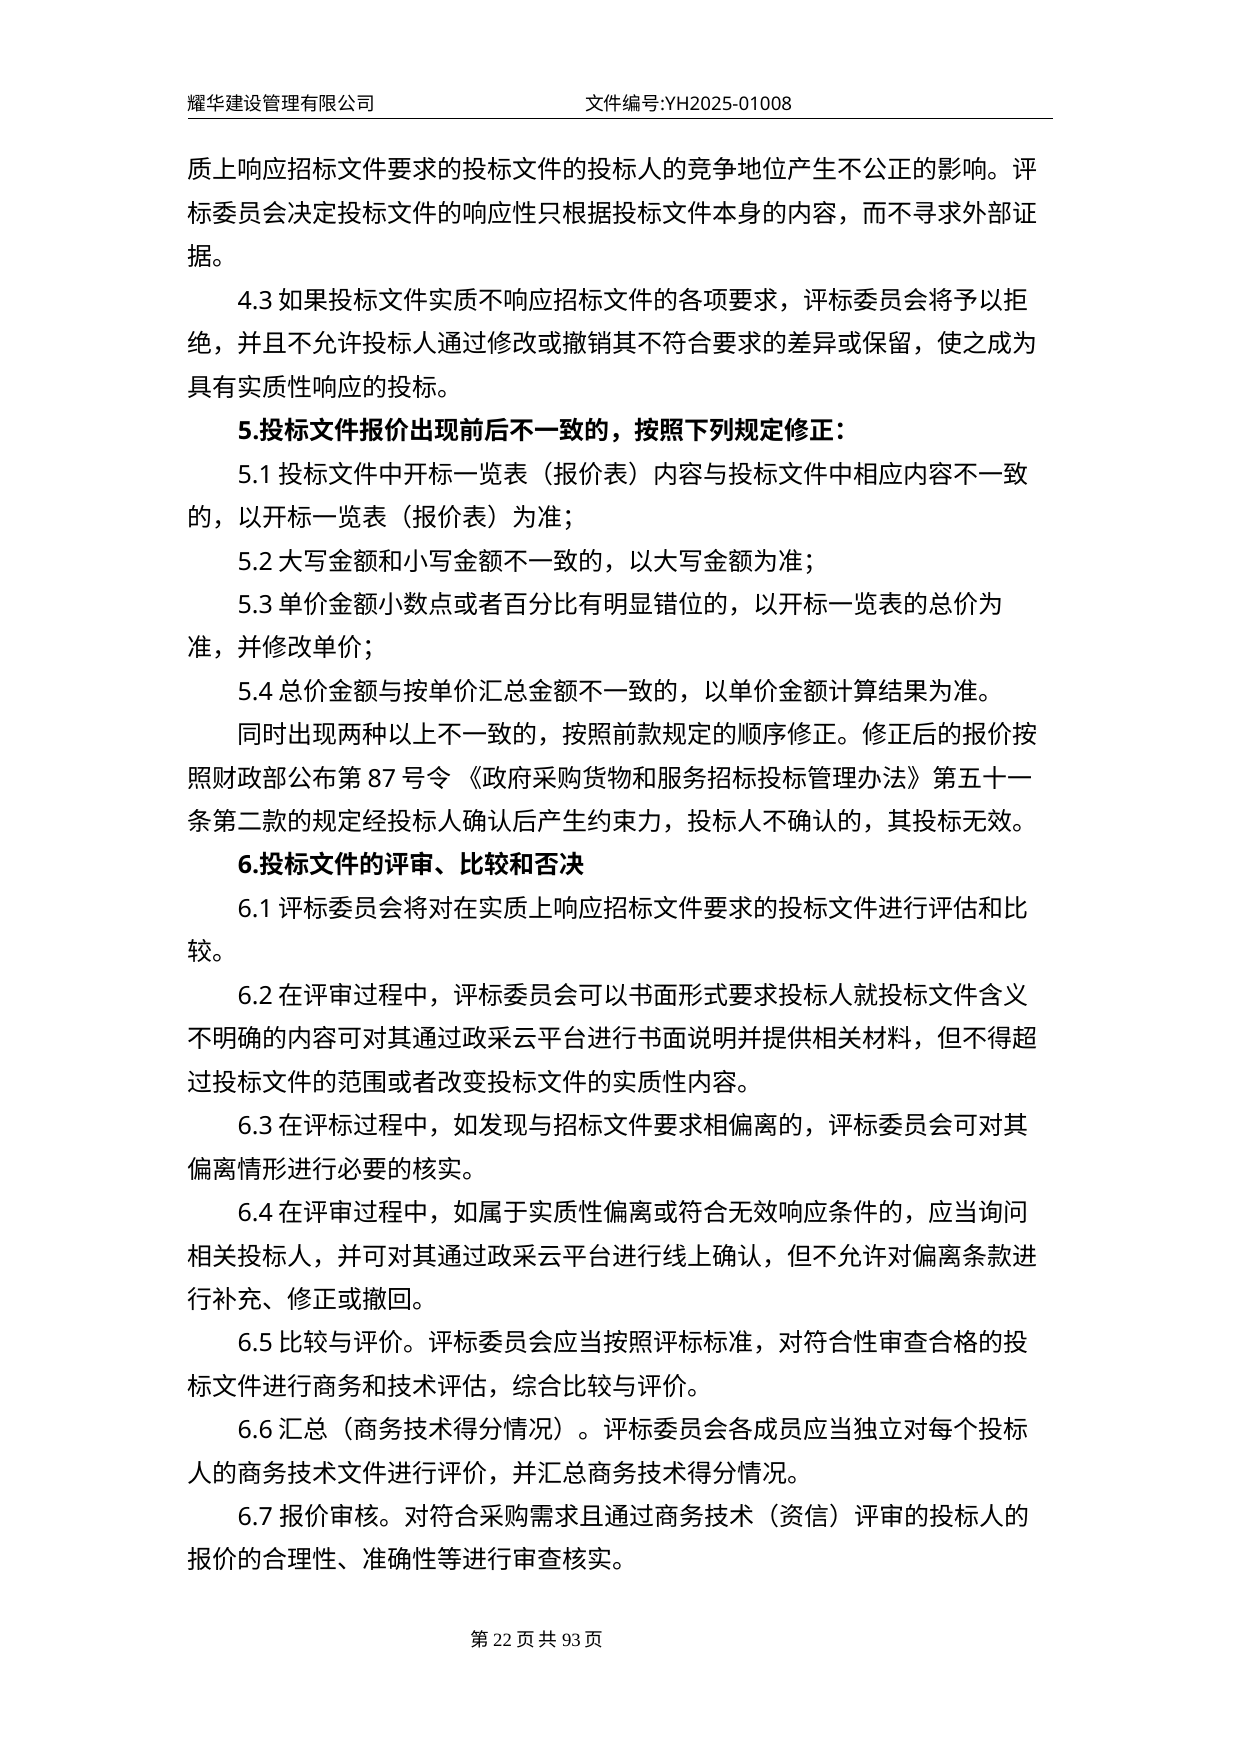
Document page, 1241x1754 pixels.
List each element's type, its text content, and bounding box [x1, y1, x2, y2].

text 6.5比较与评价。评标委员会应当按照评标标准，对符合性审查合格的投标文件进行商务和技术评估，综合比较与评价。 [187, 1323, 1053, 1402]
text 6.6汇总（商务技术得分情况）。评标委员会各成员应当独立对每个投标人的商务技术文件进行评价，并汇总商务技术得分情况。 [187, 1410, 1053, 1489]
text 5.投标文件报价出现前后不一致的，按照下列规定修正： [187, 411, 1053, 447]
text 5.3单价金额小数点或者百分比有明显错位的，以开标一览表的总价为准，并修改单价； [187, 584, 1053, 664]
text 同时出现两种以上不一致的，按照前款规定的顺序修正。修正后的报价按照财政部公布第87号令 《政府采购货物和服务招标投标管理办法》第五十一条第二款的规定经投标人确认后产生约束力，投标人不确认的，其投标无效。 [187, 715, 1053, 838]
text 5.2大写金额和小写金额不一致的，以大写金额为准； [187, 541, 1053, 577]
text 5.4总价金额与按单价汇总金额不一致的，以单价金额计算结果为准。 [187, 671, 1053, 707]
text 6.2在评审过程中，评标委员会可以书面形式要求投标人就投标文件含义不明确的内容可对其通过政采云平台进行书面说明并提供相关材料，但不得超过投标文件的范围或者改变投标文件的实质性内容。 [187, 975, 1053, 1098]
text 6.投标文件的评审、比较和否决 [187, 845, 1053, 881]
text 4.3如果投标文件实质不响应招标文件的各项要求，评标委员会将予以拒绝，并且不允许投标人通过修改或撤销其不符合要求的差异或保留，使之成为具有实质性响应的投标。 [187, 280, 1053, 403]
text 6.7 报价审核。对符合采购需求且通过商务技术（资信）评审的投标人的报价的合理性、准确性等进行审查核实。 [187, 1497, 1053, 1576]
text 6.1评标委员会将对在实质上响应招标文件要求的投标文件进行评估和比较。 [187, 888, 1053, 968]
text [187, 150, 1053, 273]
text 6.3在评标过程中，如发现与招标文件要求相偏离的，评标委员会可对其偏离情形进行必要的核实。 [187, 1106, 1053, 1185]
text 5.1投标文件中开标一览表（报价表）内容与投标文件中相应内容不一致的，以开标一览表（报价表）为准； [187, 454, 1053, 534]
text 6.4在评审过程中，如属于实质性偏离或符合无效响应条件的，应当询问相关投标人，并可对其通过政采云平台进行线上确认，但不允许对偏离条款进行补充、修正或撤回。 [187, 1192, 1053, 1316]
